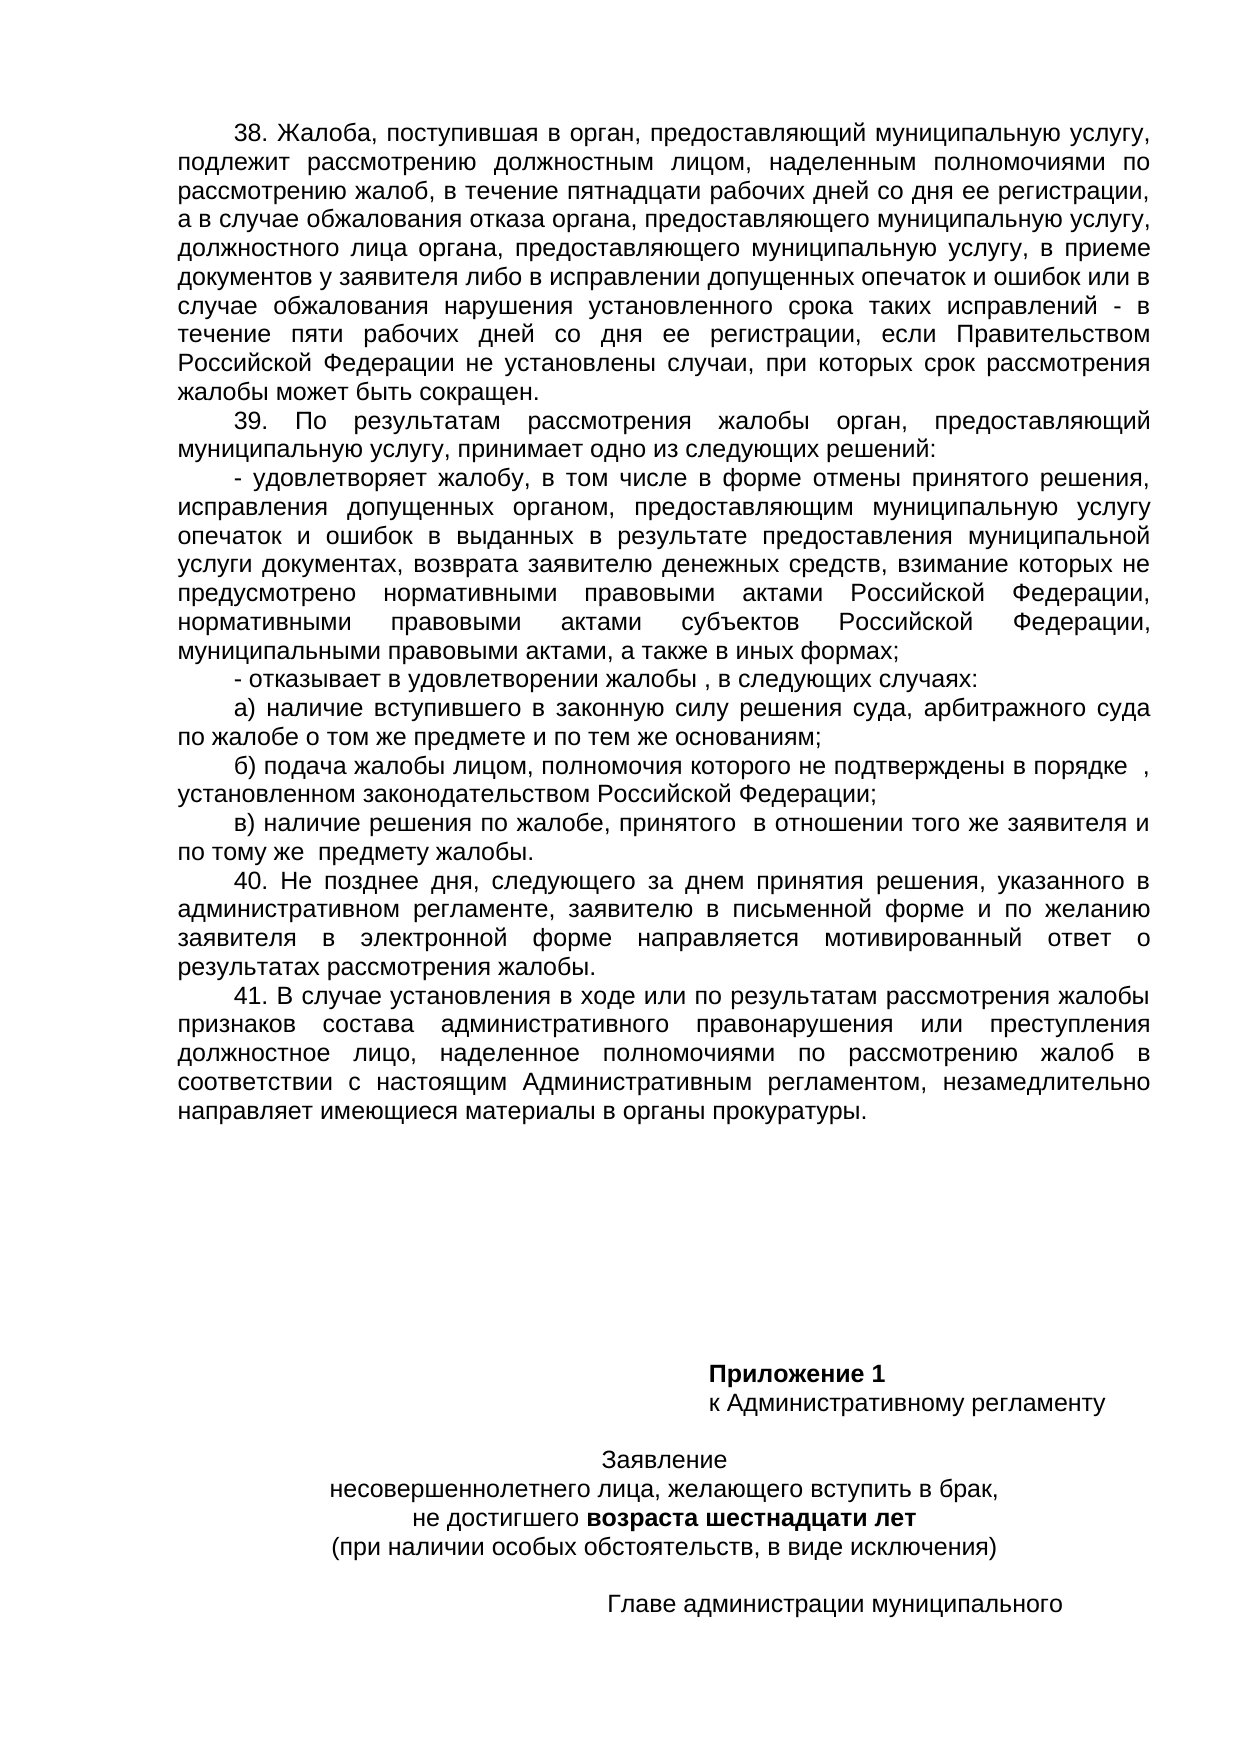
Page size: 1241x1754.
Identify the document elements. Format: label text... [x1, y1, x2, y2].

text 39. По результатам рассмотрения жалобы орган, предоставляющий муниципальную услугу, принимает одно из следующих решений: [177, 406, 1152, 463]
text б) подача жалобы лицом, полномочия которого не подтверждены в порядке , установленном законодательством Российской Федерации; [177, 751, 1152, 808]
text Главе администрации муниципального [177, 1589, 1152, 1618]
text 38. Жалоба, поступившая в орган, предоставляющий муниципальную услугу, подлежит рассмотрению должностным лицом, наделенным полномочиями по рассмотрению жалоб, в течение пятнадцати рабочих дней со дня ее регистрации, а в случае обжалования отказа органа, предоставляющего муниципальную услугу, должностного лица органа, предоставляющего муниципальную услугу, в приеме документов у заявителя либо в исправлении допущенных опечаток и ошибок или в случае обжалования нарушения установленного срока таких исправлений - в течение пяти рабочих дней со дня ее регистрации, если Правительством Российской Федерации не установлены случаи, при которых срок рассмотрения жалобы может быть сокращен. [177, 118, 1152, 406]
text - отказывает в удовлетворении жалобы , в следующих случаях: [177, 664, 1152, 693]
text не достигшего возраста шестнадцати лет [177, 1503, 1152, 1532]
text 40. Не позднее дня, следующего за днем принятия решения, указанного в административном регламенте, заявителю в письменной форме и по желанию заявителя в электронной форме направляется мотивированный ответ о результатах рассмотрения жалобы. [177, 866, 1152, 981]
text а) наличие вступившего в законную силу решения суда, арбитражного суда по жалобе о том же предмете и по тем же основаниям; [177, 693, 1152, 751]
text (при наличии особых обстоятельств, в виде исключения) [177, 1532, 1152, 1560]
text в) наличие решения по жалобе, принятого в отношении того же заявителя и по тому же предмету жалобы. [177, 808, 1152, 866]
text несовершеннолетнего лица, желающего вступить в брак, [177, 1474, 1152, 1503]
text Приложение 1 [177, 1359, 1152, 1388]
text 41. В случае установления в ходе или по результатам рассмотрения жалобы признаков состава административного правонарушения или преступления должностное лицо, наделенное полномочиями по рассмотрению жалоб в соответствии с настоящим Административным регламентом, незамедлительно направляет имеющиеся материалы в органы прокуратуры. [177, 981, 1152, 1124]
text к Административному регламенту [177, 1388, 1152, 1417]
text Заявление [177, 1445, 1152, 1474]
text - удовлетворяет жалобу, в том числе в форме отмены принятого решения, исправления допущенных органом, предоставляющим муниципальную услугу опечаток и ошибок в выданных в результате предоставления муниципальной услуги документах, возврата заявителю денежных средств, взимание которых не предусмотрено нормативными правовыми актами Российской Федерации, нормативными правовыми актами субъектов Российской Федерации, муниципальными правовыми актами, а также в иных формах; [177, 463, 1152, 664]
